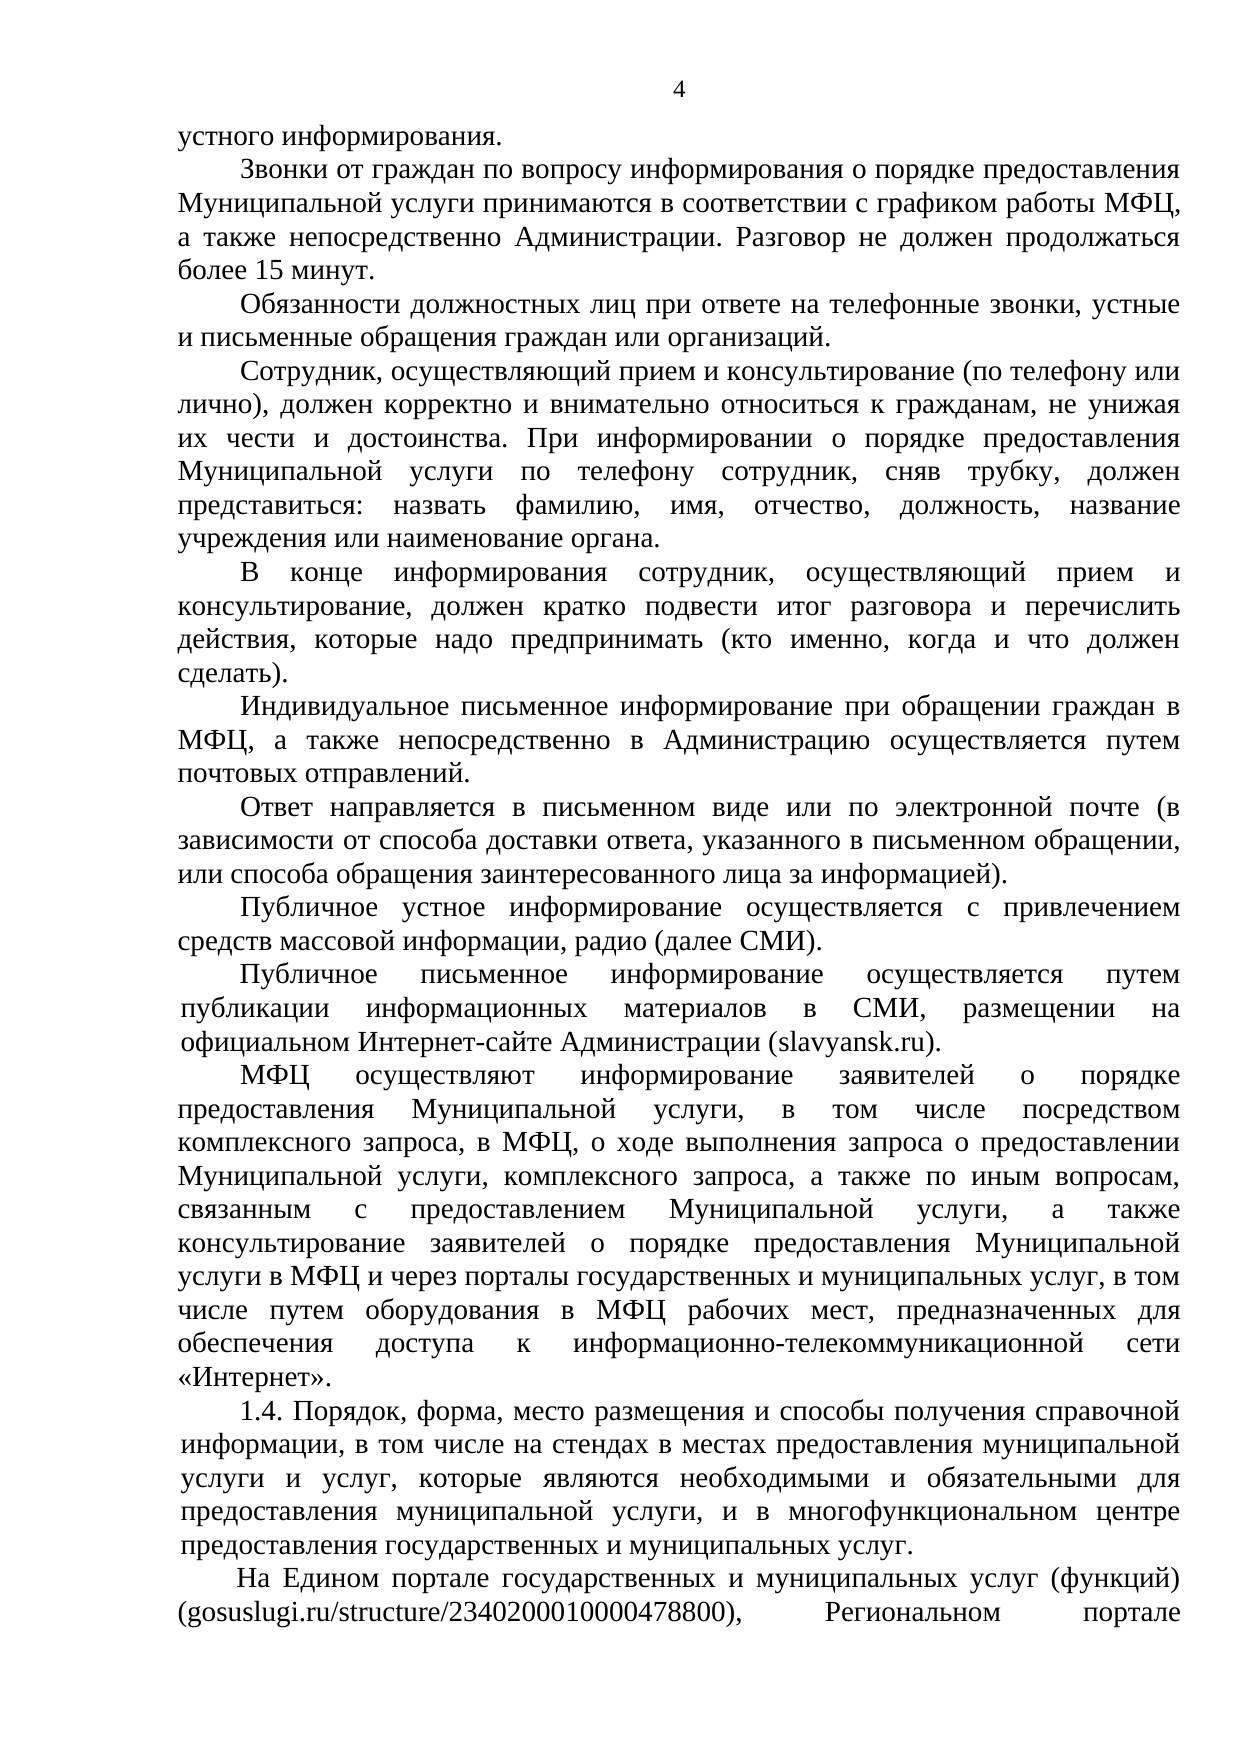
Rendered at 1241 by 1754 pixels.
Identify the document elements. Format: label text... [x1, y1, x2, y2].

text Публичное устное информирование осуществляется с привлечением средств массовой информации, радио (далее СМИ). [177, 889, 1181, 957]
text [177, 1560, 1181, 1627]
text 1.4. Порядок, форма, место размещения и способы получения справочной информации, в том числе на стендах в местах предоставления муниципальной услуги и услуг, которые являются необходимыми и обязательными для предоставления муниципальной услуги, и в многофункциональном центре предоставления государственных и муниципальных услуг. [180, 1393, 1181, 1560]
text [177, 118, 1181, 152]
text Ответ направляется в письменном виде или по электронной почте (в зависимости от способа доставки ответа, указанного в письменном обращении, или способа обращения заинтересованного лица за информацией). [177, 789, 1181, 889]
text МФЦ осуществляют информирование заявителей о порядке предоставления Муниципальной услуги, в том числе посредством комплексного запроса, в МФЦ, о ходе выполнения запроса о предоставлении Муниципальной услуги, комплексного запроса, а также по иным вопросам, связанным с предоставлением Муниципальной услуги, а также консультирование заявителей о порядке предоставления Муниципальной услуги в МФЦ и через порталы государственных и муниципальных услуг, в том числе путем оборудования в МФЦ рабочих мест, предназначенных для обеспечения доступа к информационно-телекоммуникационной сети «Интернет». [177, 1057, 1181, 1393]
text Звонки от граждан по вопросу информирования о порядке предоставления Муниципальной услуги принимаются в соответствии с графиком работы МФЦ, а также непосредственно Администрации. Разговор не должен продолжаться более 15 минут. [177, 152, 1181, 286]
text Сотрудник, осуществляющий прием и консультирование (по телефону или лично), должен корректно и внимательно относиться к гражданам, не унижая их чести и достоинства. При информировании о порядке предоставления Муниципальной услуги по телефону сотрудник, сняв трубку, должен представиться: назвать фамилию, имя, отчество, должность, название учреждения или наименование органа. [177, 353, 1181, 554]
text Индивидуальное письменное информирование при обращении граждан в МФЦ, а также непосредственно в Администрацию осуществляется путем почтовых отправлений. [177, 688, 1181, 789]
text В конце информирования сотрудник, осуществляющий прием и консультирование, должен кратко подвести итог разговора и перечислить действия, которые надо предпринимать (кто именно, когда и что должен сделать). [177, 554, 1181, 688]
text Обязанности должностных лиц при ответе на телефонные звонки, устные и письменные обращения граждан или организаций. [177, 286, 1181, 353]
text Публичное письменное информирование осуществляется путем публикации информационных материалов в СМИ, размещении на официальном Интернет-сайте Администрации (slavyansk.ru). [180, 957, 1181, 1057]
